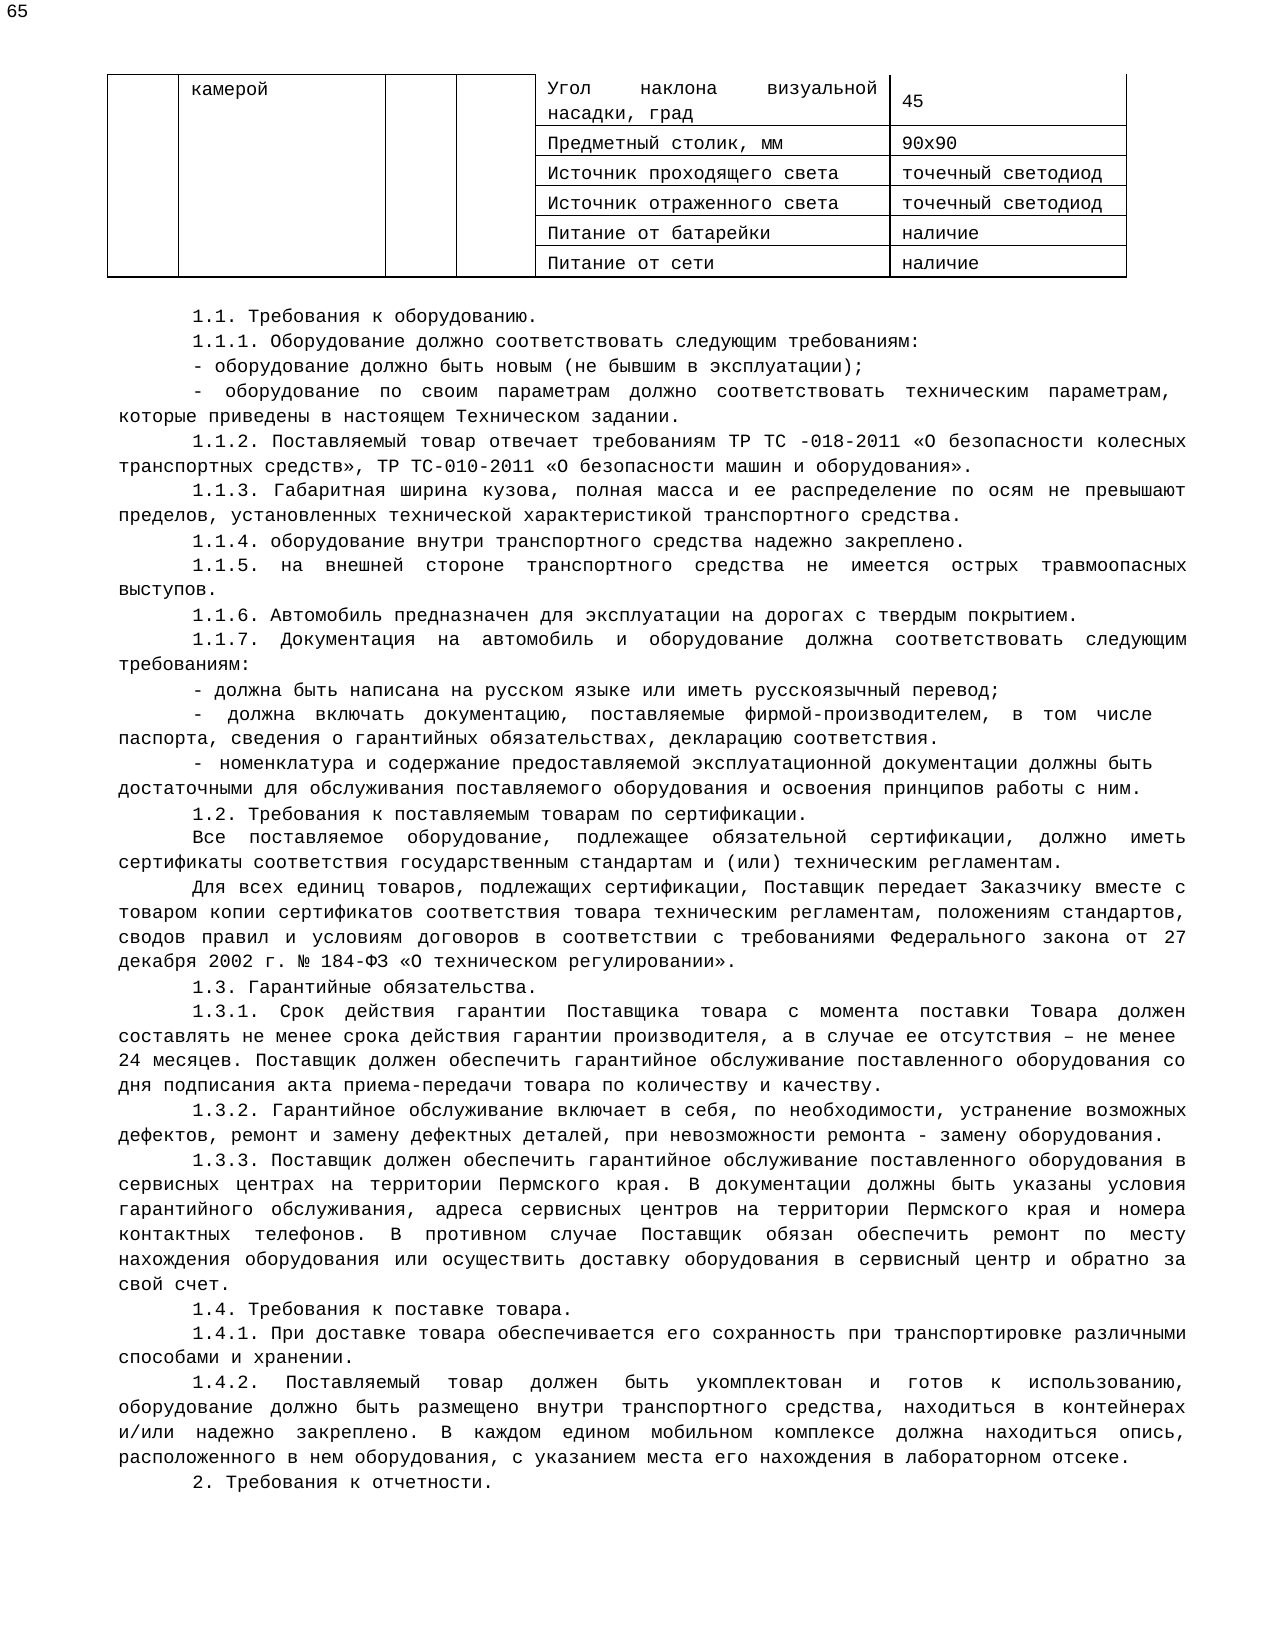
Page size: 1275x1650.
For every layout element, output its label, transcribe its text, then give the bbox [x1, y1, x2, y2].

list Срок действия гарантии Поставщика товара с момента поставки Товара должен составлять не менее срока действия гарантии производителя, а в случае ее отсутствия – не менее [118, 1002, 1187, 1048]
list должна включать документацию, поставляемые фирмой-производителем, в том числе паспорта, сведения о гарантийных обязательствах, декларацию соответствия. [118, 704, 1187, 750]
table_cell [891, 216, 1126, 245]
list Габаритная ширина кузова, полная масса и ее распределение по осям не превышают пределов, установленных технической характеристикой транспортного средства. [118, 481, 1187, 527]
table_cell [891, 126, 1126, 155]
list Гарантийное обслуживание включает в себя, по необходимости, устранение возможных дефектов, ремонт и замену дефектных деталей, при невозможности ремонта - замену оборудования. [118, 1101, 1187, 1147]
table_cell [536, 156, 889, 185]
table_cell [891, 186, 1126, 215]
list При доставке товара обеспечивается его сохранность при транспортировке различными способами и хранении. [118, 1323, 1187, 1369]
list Оборудование должно соответствовать следующим требованиям: [192, 332, 1225, 353]
list Требования к отчетности. [192, 1472, 1225, 1493]
list Поставляемый товар должен быть укомплектован и готов к использованию, оборудование должно быть размещено внутри транспортного средства, находиться в контейнерах и/или надежно закреплено. В каждом едином мобильном комплексе должна находиться опись, расположенного в нем оборудования, с указанием места его нахождения в лабораторном отсеке. [118, 1373, 1187, 1469]
list номенклатура и содержание предоставляемой эксплуатационной документации должны быть достаточными для обслуживания поставляемого оборудования и освоения принципов работы с ним. [118, 754, 1187, 800]
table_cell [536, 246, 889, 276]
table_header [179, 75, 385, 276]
list Требования к оборудованию. [192, 307, 1225, 328]
text Все поставляемое оборудование, подлежащее обязательной сертификации, должно иметь сертификаты соответствия государственным стандартам и (или) техническим регламентам. [118, 828, 1187, 874]
list Требования к поставке товара. [192, 1299, 1225, 1320]
list Автомобиль предназначен для эксплуатации на дорогах с твердым покрытием. [192, 605, 1225, 626]
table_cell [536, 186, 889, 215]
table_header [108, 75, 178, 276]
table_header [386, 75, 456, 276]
text Для всех единиц товаров, подлежащих сертификации, Поставщик передает Заказчику вместе с товаром копии сертификатов соответствия товара техническим регламентам, положениям стандартов, сводов правил и условиям договоров в соответствии с требованиями Федерального закона от 27 декабря 2002 г. № 184-ФЗ «О техническом регулировании». [118, 878, 1187, 973]
list оборудование по своим параметрам должно соответствовать техническим параметрам, которые приведены в настоящем Техническом задании. [118, 382, 1187, 428]
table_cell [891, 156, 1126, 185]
list на внешней стороне транспортного средства не имеется острых травмоопасных выступов. [118, 555, 1187, 601]
list Требования к поставляемым товарам по сертификации. [192, 803, 1225, 825]
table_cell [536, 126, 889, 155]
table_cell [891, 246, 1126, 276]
list Гарантийные обязательства. [192, 977, 1225, 998]
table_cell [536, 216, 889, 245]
list оборудование должно быть новым (не бывшим в эксплуатации); [192, 357, 1225, 378]
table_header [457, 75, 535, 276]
list Поставляемый товар отвечает требованиям ТР ТС -018-2011 «О безопасности колесных транспортных средств», ТР ТС-010-2011 «О безопасности машин и оборудования». [118, 432, 1187, 478]
list должна быть написана на русском языке или иметь русскоязычный перевод; [192, 679, 1225, 701]
text 24 месяцев. Поставщик должен обеспечить гарантийное обслуживание поставленного оборудования со дня подписания акта приема-передачи товара по количеству и качеству. [118, 1051, 1187, 1097]
list Документация на автомобиль и оборудование должна соответствовать следующим требованиям: [118, 630, 1187, 676]
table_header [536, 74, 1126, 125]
list Поставщик должен обеспечить гарантийное обслуживание поставленного оборудования в сервисных центрах на территории Пермского края. В документации должны быть указаны условия гарантийного обслуживания, адреса сервисных центров на территории Пермского края и номера контактных телефонов. В противном случае Поставщик обязан обеспечить ремонт по месту нахождения оборудования или осуществить доставку оборудования в сервисный центр и обратно за свой счет. [118, 1150, 1187, 1296]
list оборудование внутри транспортного средства надежно закреплено. [192, 531, 1225, 552]
